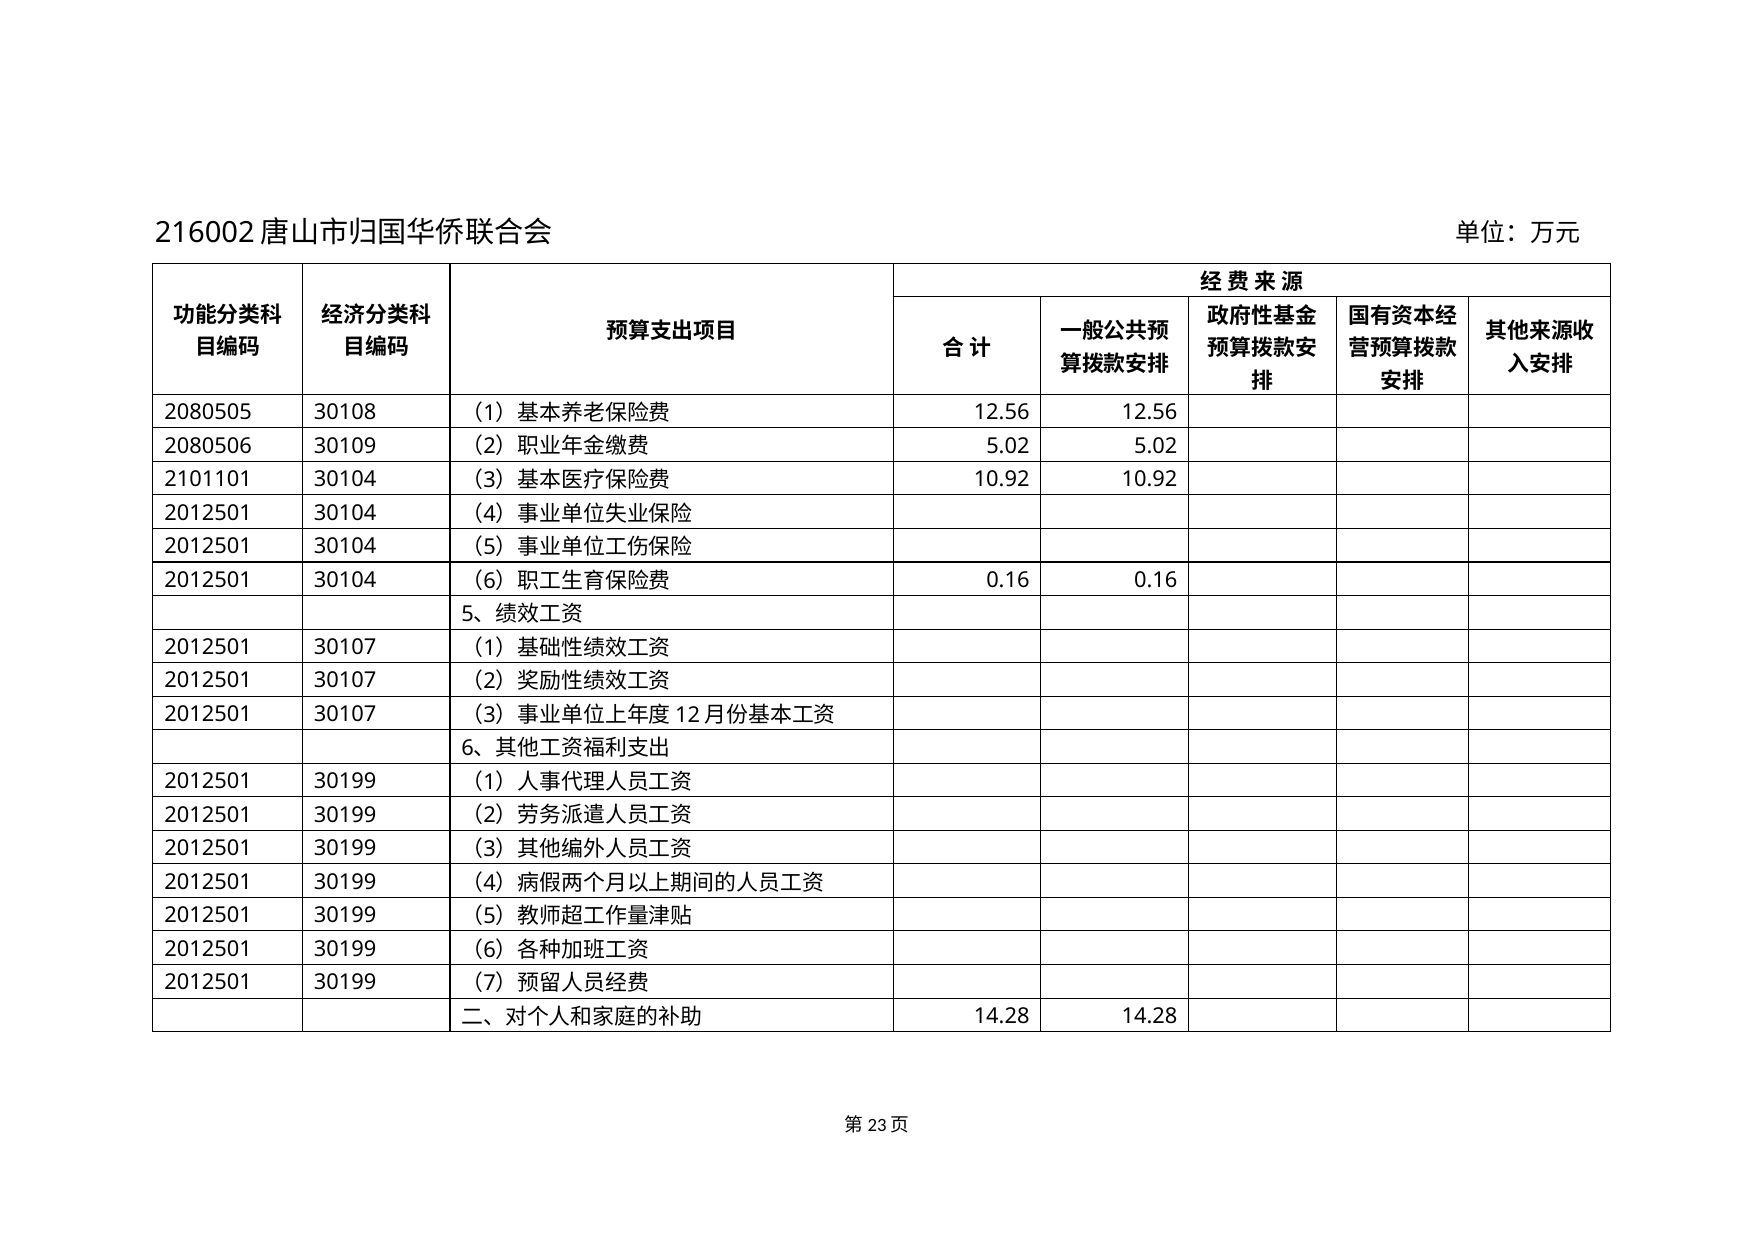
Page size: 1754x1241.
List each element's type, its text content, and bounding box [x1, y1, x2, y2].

table_cell 2012501 [153, 495, 302, 528]
table_cell （1）基础性绩效工资 [451, 630, 893, 662]
table_cell 30108 [303, 395, 449, 427]
table_cell [1189, 663, 1336, 696]
table_cell 2012501 [153, 697, 302, 729]
table_cell [1189, 428, 1336, 461]
table_cell [1189, 797, 1336, 830]
table_cell 30199 [303, 898, 449, 930]
table_cell （3）基本医疗保险费 [451, 462, 893, 494]
table_cell （3）事业单位上年度12月份基本工资 [451, 697, 893, 729]
table_cell [303, 999, 449, 1031]
table_cell [1189, 596, 1336, 628]
table_cell （4）病假两个月以上期间的人员工资 [451, 864, 893, 897]
table_cell 政府性基金预算拨款安排 [1189, 297, 1336, 394]
table_cell [1337, 730, 1468, 763]
table_cell [1337, 563, 1468, 595]
table_cell [1469, 764, 1610, 796]
table_cell [1469, 529, 1610, 561]
table_cell [1337, 663, 1468, 696]
table_cell 6、其他工资福利支出 [451, 730, 893, 763]
table_cell [1337, 864, 1468, 897]
table_cell [894, 596, 1040, 628]
table_cell 5.02 [1041, 428, 1188, 461]
table_cell [1469, 630, 1610, 662]
table_cell （6）职工生育保险费 [451, 563, 893, 595]
table_header 216002唐山市归国华侨联合会 [143, 198, 1239, 263]
table_cell [894, 931, 1040, 964]
table_cell 2012501 [153, 563, 302, 595]
table_cell 2101101 [153, 462, 302, 494]
table_cell 30199 [303, 797, 449, 830]
table_cell （6）各种加班工资 [451, 931, 893, 964]
table_cell [1189, 898, 1336, 930]
table_cell [1337, 395, 1468, 427]
table_cell [1189, 764, 1336, 796]
table_cell [1189, 495, 1336, 528]
table_cell 2012501 [153, 797, 302, 830]
table_cell 2080506 [153, 428, 302, 461]
table_cell 2012501 [153, 529, 302, 561]
table_cell [1189, 931, 1336, 964]
table_cell [1337, 630, 1468, 662]
table_cell 5.02 [894, 428, 1040, 461]
table_cell [1041, 764, 1188, 796]
table_cell [1189, 697, 1336, 729]
table_cell [1041, 898, 1188, 930]
table_cell [1337, 596, 1468, 628]
table_cell 14.28 [1041, 999, 1188, 1031]
table_cell [1469, 395, 1610, 427]
table_cell [1469, 462, 1610, 494]
table_cell （2）职业年金缴费 [451, 428, 893, 461]
table_cell [153, 730, 302, 763]
table_cell [1337, 931, 1468, 964]
table_cell 30107 [303, 697, 449, 729]
table_cell 30104 [303, 529, 449, 561]
table_cell [894, 529, 1040, 561]
table_cell [1189, 529, 1336, 561]
table_cell [894, 864, 1040, 897]
table_cell [1469, 428, 1610, 461]
table_cell 10.92 [894, 462, 1040, 494]
table_cell 0.16 [894, 563, 1040, 595]
table_cell [1337, 898, 1468, 930]
table_cell [894, 965, 1040, 997]
table_cell [1041, 730, 1188, 763]
table_cell 30104 [303, 462, 449, 494]
table_cell [1469, 797, 1610, 830]
table_cell [894, 797, 1040, 830]
table_cell [1189, 462, 1336, 494]
table_cell 2012501 [153, 764, 302, 796]
table_cell 30104 [303, 495, 449, 528]
table_cell （4）事业单位失业保险 [451, 495, 893, 528]
table_cell [1041, 931, 1188, 964]
table_cell [1041, 529, 1188, 561]
table_cell [1469, 931, 1610, 964]
table_cell 5、绩效工资 [451, 596, 893, 628]
table_cell 二、对个人和家庭的补助 [451, 999, 893, 1031]
table_cell [1469, 495, 1610, 528]
table_cell [1041, 630, 1188, 662]
table_cell 10.92 [1041, 462, 1188, 494]
table_cell 功能分类科目编码 [153, 264, 302, 394]
table_cell （2）劳务派遣人员工资 [451, 797, 893, 830]
table_cell [1337, 529, 1468, 561]
table_cell （3）其他编外人员工资 [451, 831, 893, 863]
table_cell [1337, 428, 1468, 461]
table_cell [303, 596, 449, 628]
table_cell [1189, 999, 1336, 1031]
table_cell [1189, 563, 1336, 595]
table_cell [1469, 596, 1610, 628]
table_cell [1189, 864, 1336, 897]
table_cell [1041, 797, 1188, 830]
table_cell [1469, 563, 1610, 595]
table_cell 30107 [303, 663, 449, 696]
table_cell [153, 999, 302, 1031]
table_cell 其他来源收入安排 [1469, 297, 1610, 394]
table_cell （7）预留人员经费 [451, 965, 893, 997]
table_cell 30109 [303, 428, 449, 461]
table_cell [1189, 730, 1336, 763]
table_cell [1041, 596, 1188, 628]
table_cell 12.56 [1041, 395, 1188, 427]
table_cell （2）奖励性绩效工资 [451, 663, 893, 696]
table_cell [1189, 395, 1336, 427]
table_cell 30199 [303, 931, 449, 964]
table_cell （1）人事代理人员工资 [451, 764, 893, 796]
table_cell [894, 831, 1040, 863]
table_cell 2012501 [153, 931, 302, 964]
table_cell 30199 [303, 965, 449, 997]
table_cell [1337, 764, 1468, 796]
table_cell 2012501 [153, 663, 302, 696]
table_cell 14.28 [894, 999, 1040, 1031]
table_cell [1469, 965, 1610, 997]
table_cell [1337, 797, 1468, 830]
table_cell [1041, 965, 1188, 997]
table_cell [1469, 663, 1610, 696]
table_cell [1041, 831, 1188, 863]
table_cell [894, 764, 1040, 796]
table_cell [1189, 831, 1336, 863]
table_cell 2012501 [153, 965, 302, 997]
table_cell [1337, 965, 1468, 997]
table_cell [1337, 697, 1468, 729]
table_cell [894, 495, 1040, 528]
table_cell [894, 697, 1040, 729]
table_cell [303, 730, 449, 763]
table_cell 合 计 [894, 297, 1040, 394]
table_cell 30199 [303, 864, 449, 897]
table_cell 2012501 [153, 831, 302, 863]
table_cell 30199 [303, 831, 449, 863]
table_cell [1041, 663, 1188, 696]
table_cell [1337, 999, 1468, 1031]
table_cell [1189, 630, 1336, 662]
table_cell 经济分类科目编码 [303, 264, 449, 394]
table_cell [1337, 462, 1468, 494]
table_cell 12.56 [894, 395, 1040, 427]
table_cell [153, 596, 302, 628]
table_cell [1469, 999, 1610, 1031]
table_cell （5）事业单位工伤保险 [451, 529, 893, 561]
table_cell [1189, 965, 1336, 997]
table_cell 预算支出项目 [451, 264, 893, 394]
table_cell 30199 [303, 764, 449, 796]
table_cell 一般公共预算拨款安排 [1041, 297, 1188, 394]
table_cell 2012501 [153, 898, 302, 930]
table_cell [1337, 495, 1468, 528]
table_cell 30104 [303, 563, 449, 595]
table_cell 经 费 来 源 [894, 264, 1610, 296]
table_cell 2012501 [153, 630, 302, 662]
table_cell [1469, 864, 1610, 897]
table_cell 国有资本经营预算拨款安排 [1337, 297, 1468, 394]
table_header 单位：万元 [1239, 198, 1592, 263]
table_cell 30107 [303, 630, 449, 662]
table_cell [1469, 730, 1610, 763]
table_cell [894, 898, 1040, 930]
table_cell [1337, 831, 1468, 863]
table_cell 2080505 [153, 395, 302, 427]
table_cell [1469, 831, 1610, 863]
table_cell （5）教师超工作量津贴 [451, 898, 893, 930]
table_cell [894, 730, 1040, 763]
table_cell 2012501 [153, 864, 302, 897]
table_cell （1）基本养老保险费 [451, 395, 893, 427]
table_cell [1041, 697, 1188, 729]
table_cell [1469, 898, 1610, 930]
table_cell [894, 630, 1040, 662]
table_cell [894, 663, 1040, 696]
table_cell [1041, 495, 1188, 528]
table_cell [1041, 864, 1188, 897]
table_cell 0.16 [1041, 563, 1188, 595]
table_cell [1469, 697, 1610, 729]
